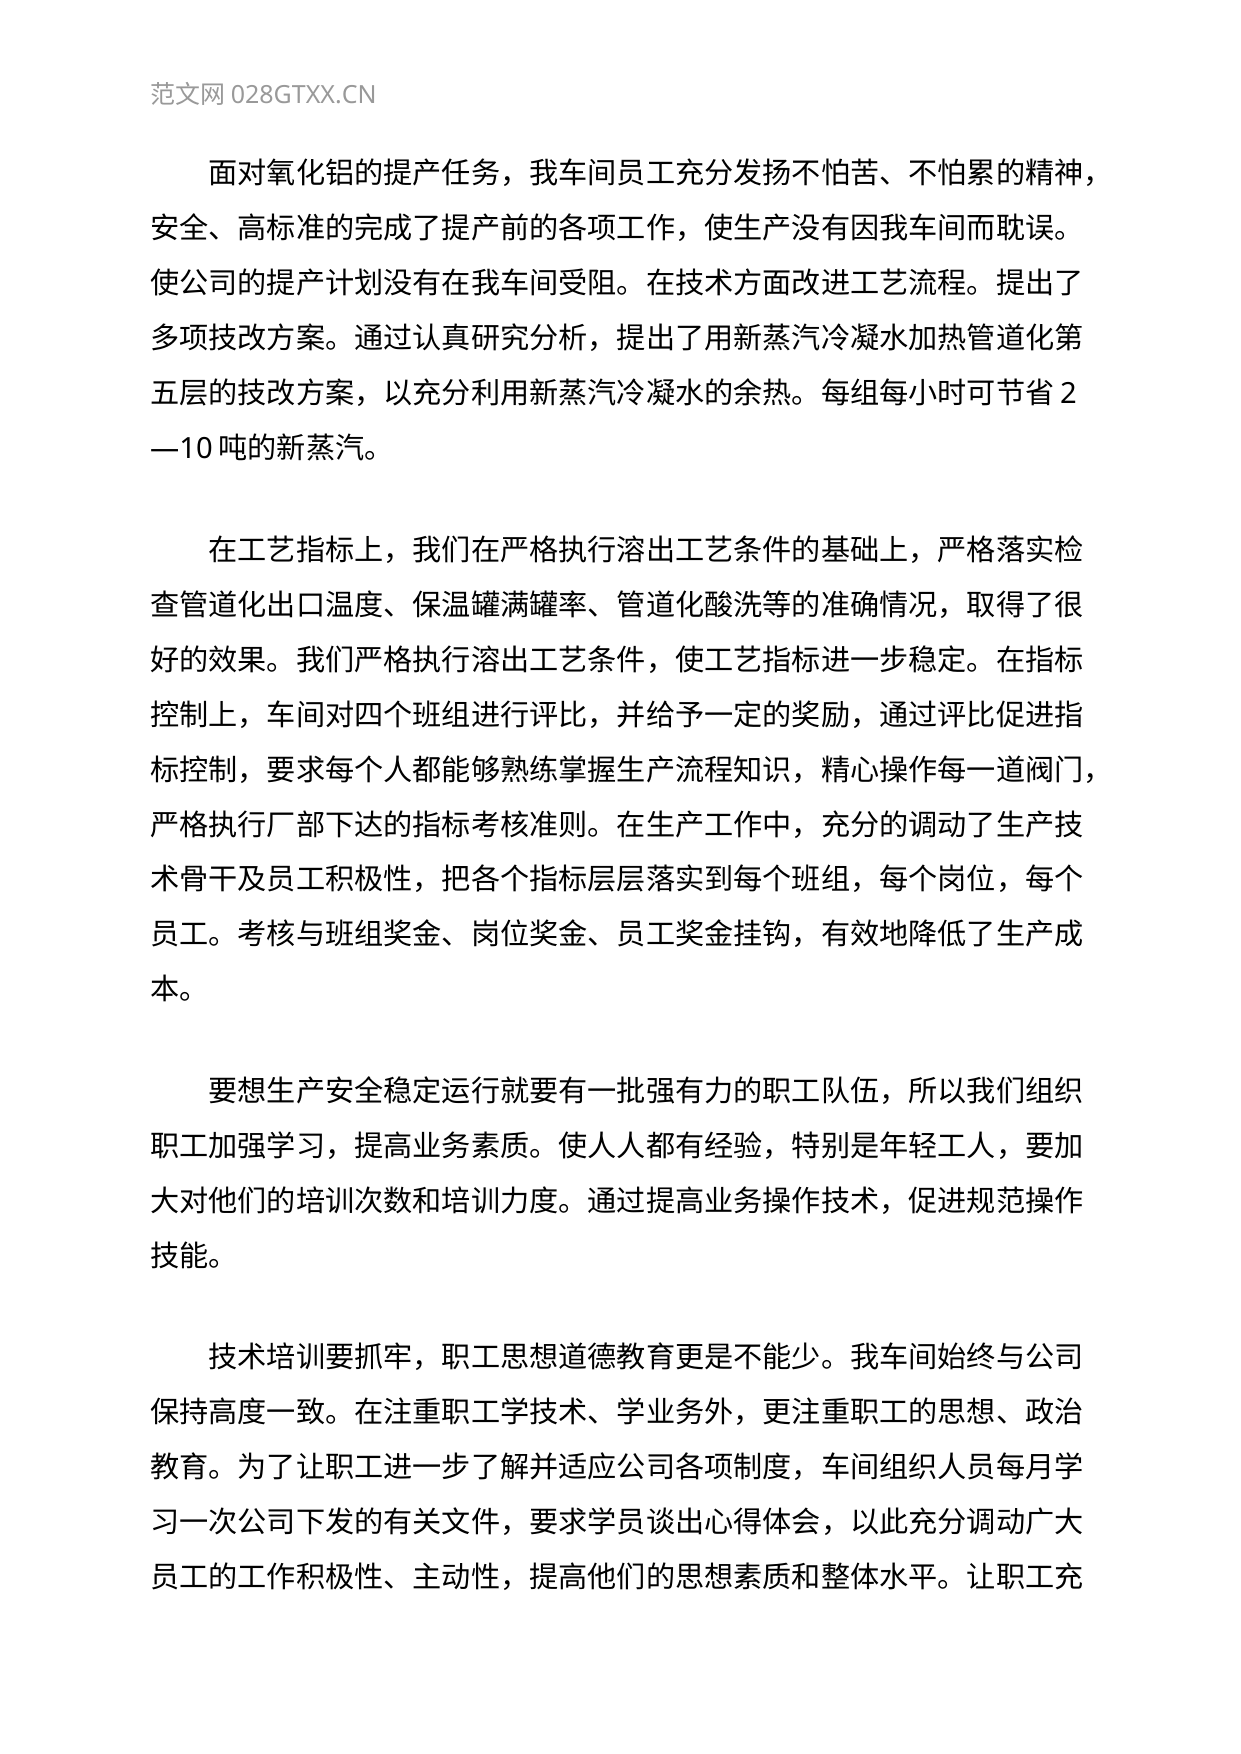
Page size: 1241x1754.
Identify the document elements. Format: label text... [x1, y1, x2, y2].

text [150, 1334, 1090, 1596]
text 在工艺指标上，我们在严格执行溶出工艺条件的基础上，严格落实检查管道化出口温度、保温罐满罐率、管道化酸洗等的准确情况，取得了很好的效果。我们严格执行溶出工艺条件，使工艺指标进一步稳定。在指标控制上，车间对四个班组进行评比，并给予一定的奖励，通过评比促进指标控制，要求每个人都能够熟练掌握生产流程知识，精心操作每一道阀门，严格执行厂部下达的指标考核准则。在生产工作中，充分的调动了生产技术骨干及员工积极性，把各个指标层层落实到每个班组，每个岗位，每个员工。考核与班组奖金、岗位奖金、员工奖金挂钩，有效地降低了生产成本。 [150, 527, 1090, 1008]
text 要想生产安全稳定运行就要有一批强有力的职工队伍，所以我们组织职工加强学习，提高业务素质。使人人都有经验，特别是年轻工人，要加大对他们的培训次数和培训力度。通过提高业务操作技术，促进规范操作技能。 [150, 1067, 1090, 1274]
text 面对氧化铝的提产任务，我车间员工充分发扬不怕苦、不怕累的精神，安全、高标准的完成了提产前的各项工作，使生产没有因我车间而耽误。使公司的提产计划没有在我车间受阻。在技术方面改进工艺流程。提出了多项技改方案。通过认真研究分析，提出了用新蒸汽冷凝水加热管道化第五层的技改方案，以充分利用新蒸汽冷凝水的余热。每组每小时可节省2—10吨的新蒸汽。 [150, 150, 1090, 467]
